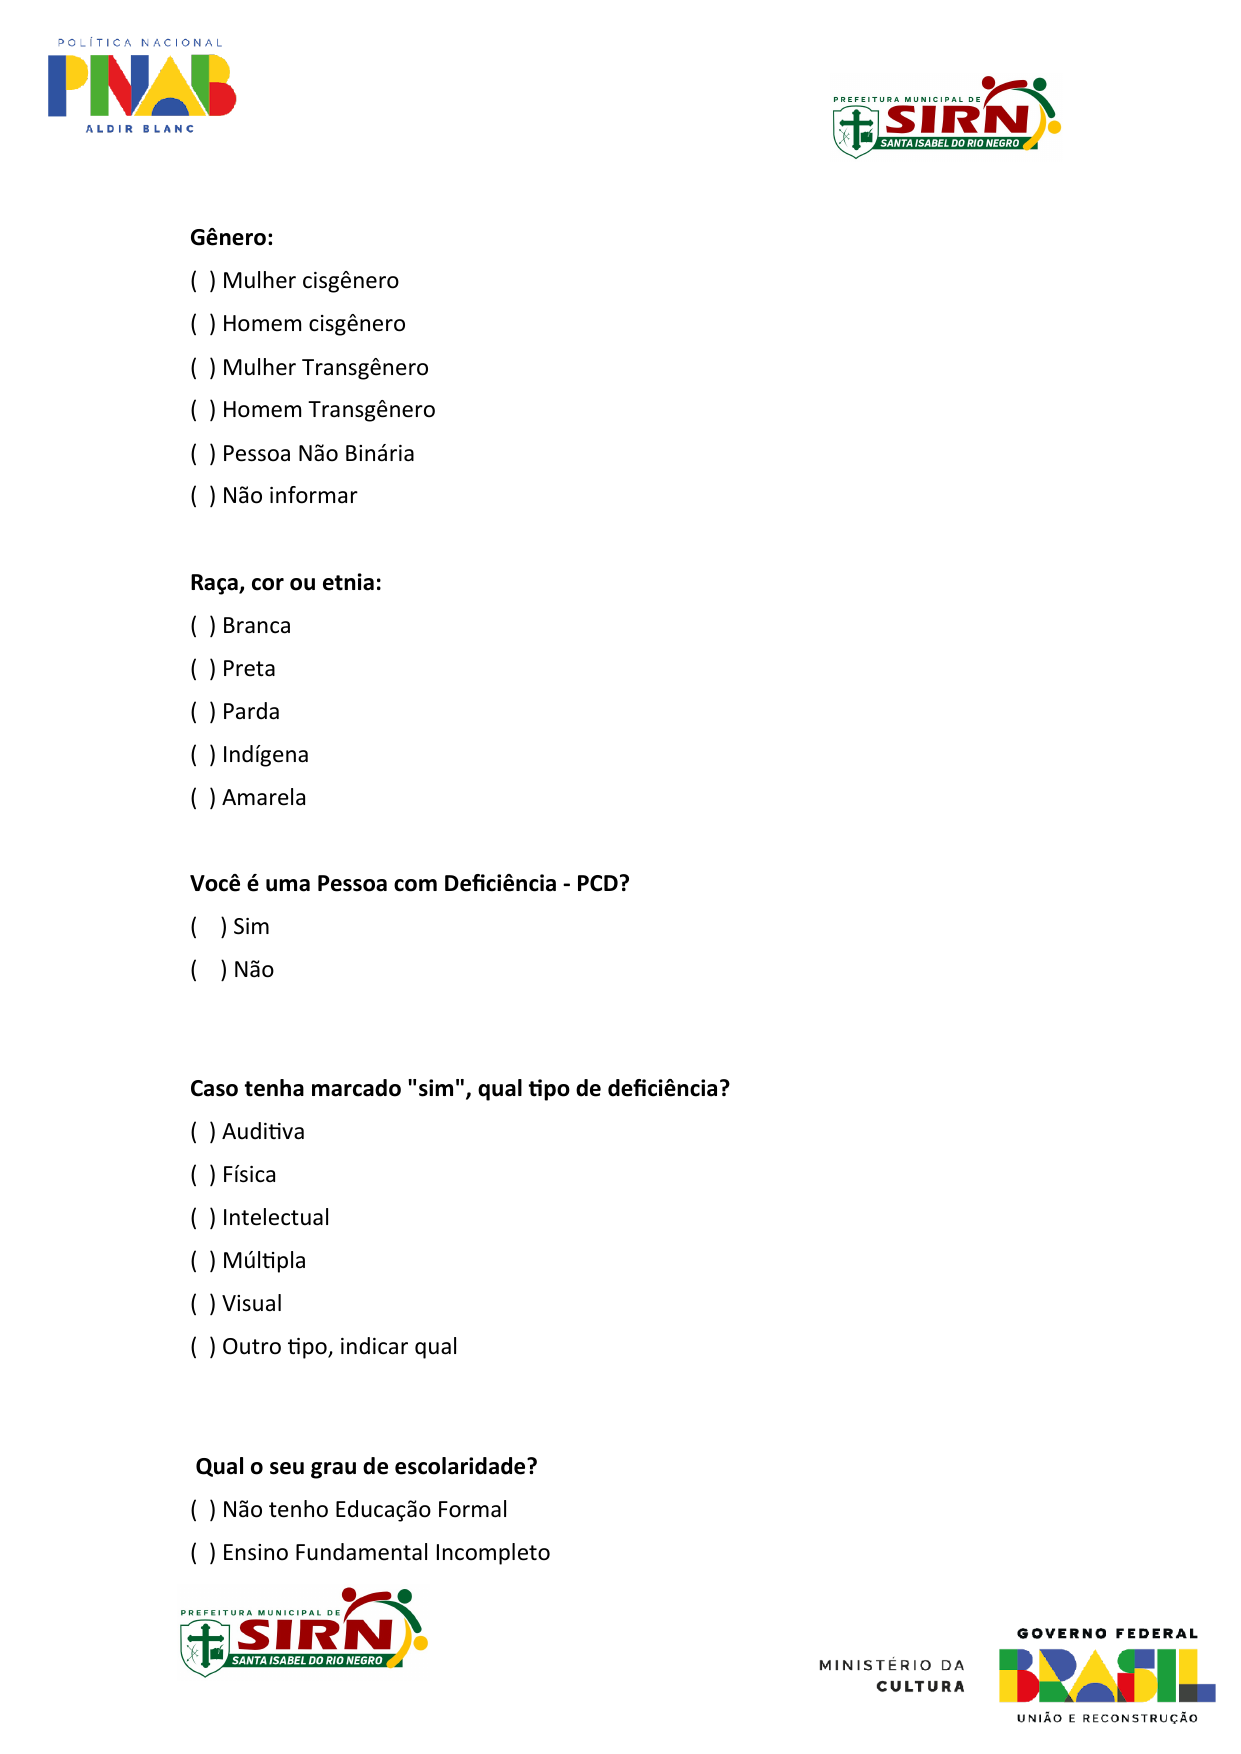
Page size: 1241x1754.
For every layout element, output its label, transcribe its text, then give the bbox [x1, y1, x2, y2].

text ( ) Mulher cisgênero [190, 264, 1051, 295]
text ( ) Branca [190, 609, 1051, 639]
text ( ) Intelectual [190, 1201, 1051, 1232]
text ( ) Sim [190, 910, 1051, 940]
text ( ) Homem Transgênero [190, 394, 1051, 424]
text Raça, cor ou etnia: [190, 566, 1051, 596]
picture [3, 1, 1241, 1754]
text Qual o seu grau de escolaridade? [190, 1450, 1051, 1480]
text ( ) Ensino Fundamental Incompleto [190, 1536, 1051, 1566]
text ( ) Não [190, 953, 1051, 983]
text ( ) Visual [190, 1287, 1051, 1318]
text ( ) Física [190, 1158, 1051, 1189]
text ( ) Amarela [190, 781, 1051, 811]
text ( ) Mulher Transgênero [190, 351, 1051, 381]
text ( ) Preta [190, 652, 1051, 682]
text ( ) Auditiva [190, 1115, 1051, 1146]
text Caso tenha marcado "sim", qual tipo de deficiência? [190, 1072, 1051, 1103]
text ( ) Outro tipo, indicar qual [190, 1330, 1051, 1361]
text ( ) Múltipla [190, 1244, 1051, 1275]
text ( ) Indígena [190, 738, 1051, 768]
text ( ) Pessoa Não Binária [190, 437, 1051, 467]
text ( ) Não tenho Educação Formal [190, 1493, 1051, 1523]
text ( ) Não informar [190, 480, 1051, 510]
text Gênero: [190, 222, 1051, 252]
text ( ) Homem cisgênero [190, 308, 1051, 338]
text ( ) Parda [190, 695, 1051, 725]
text Você é uma Pessoa com Deficiência - PCD? [190, 867, 1051, 897]
